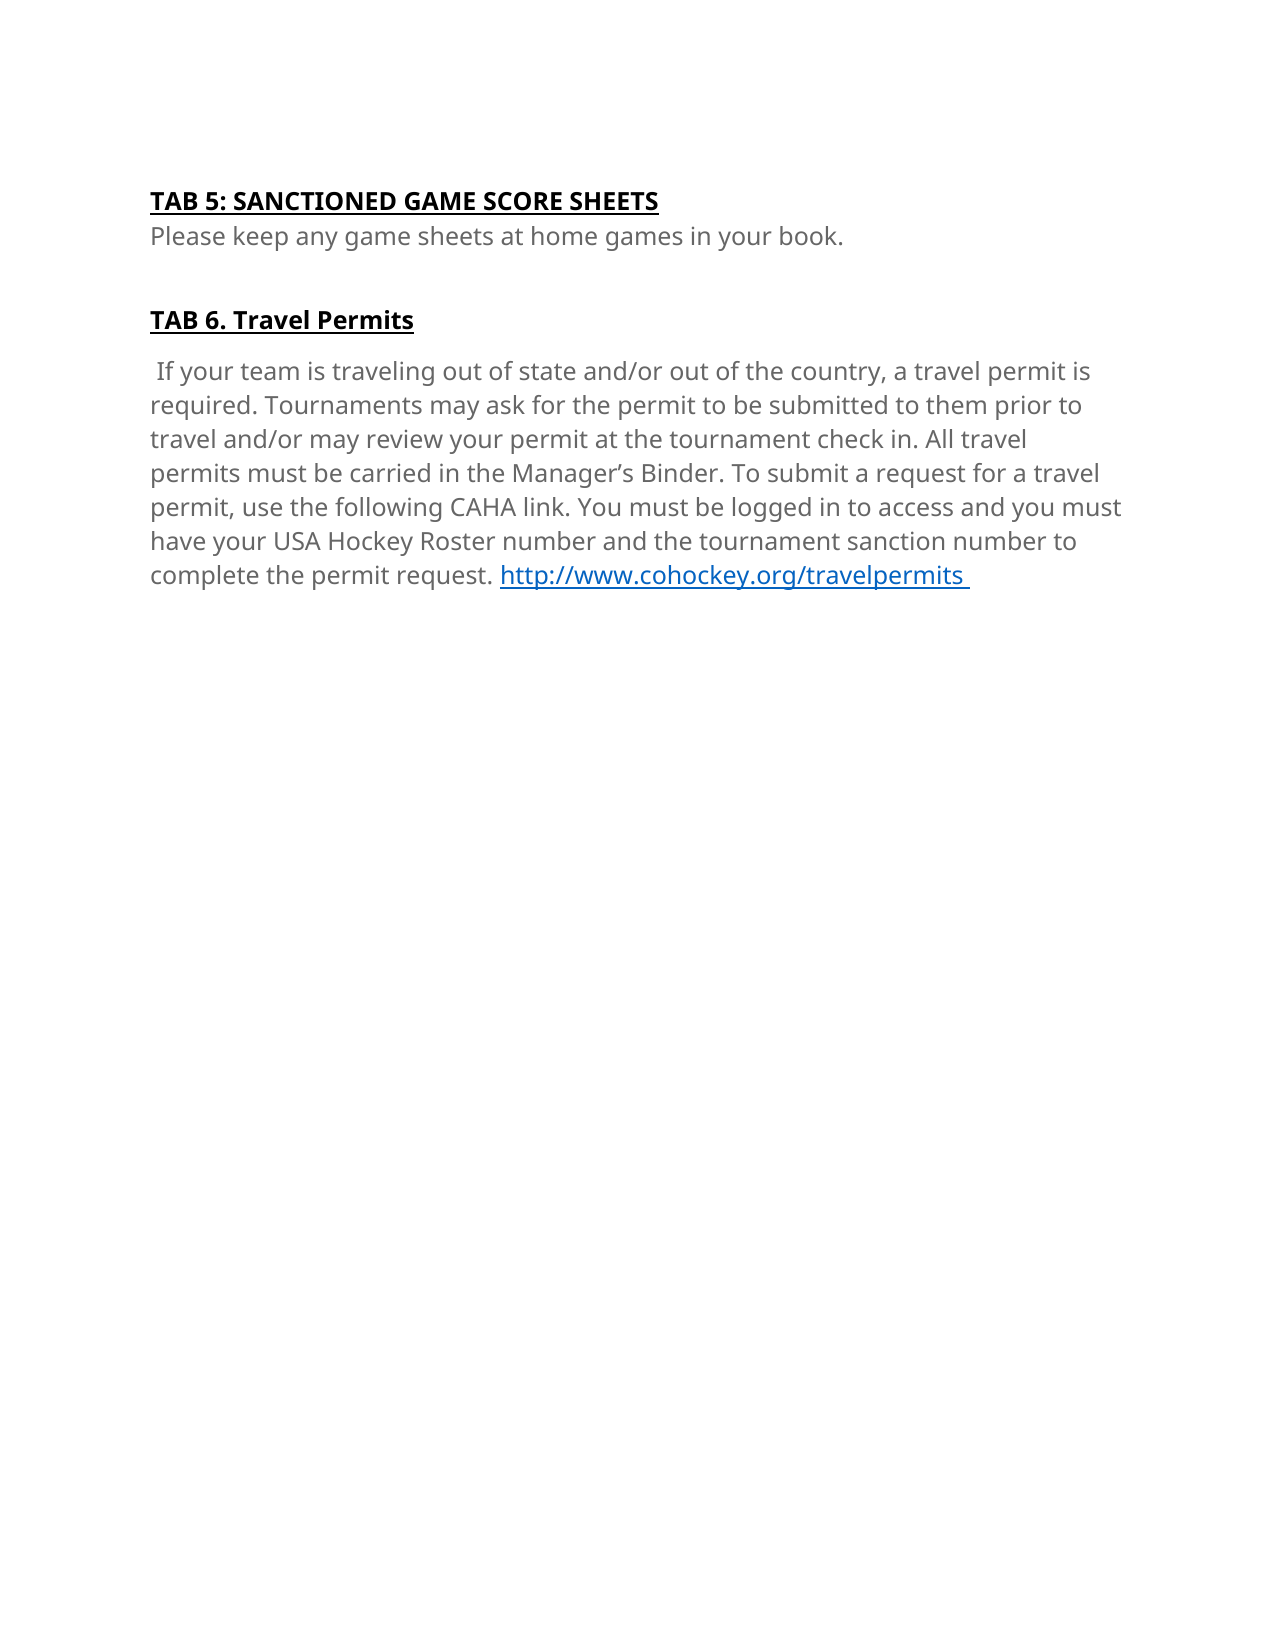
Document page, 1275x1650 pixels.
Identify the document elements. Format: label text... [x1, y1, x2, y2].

text TAB 5: SANCTIONED GAME SCORE SHEETS Please keep any game sheets at home games in your book. [150, 150, 1125, 252]
text If your team is traveling out of state and/or out of the country, a travel permit is required. Tournaments may ask for the permit to be submitted to them prior to travel and/or may review your permit at the tournament check in. All travel permits must be carried in the Manager’s Binder. To submit a request for a travel permit, use the following CAHA link. You must be logged in to access and you must have your USA Hockey Roster number and the tournament sanction number to complete the permit request. http://www.cohockey.org/travelpermits [150, 354, 1125, 592]
text TAB 6. Travel Permits [150, 269, 1125, 337]
